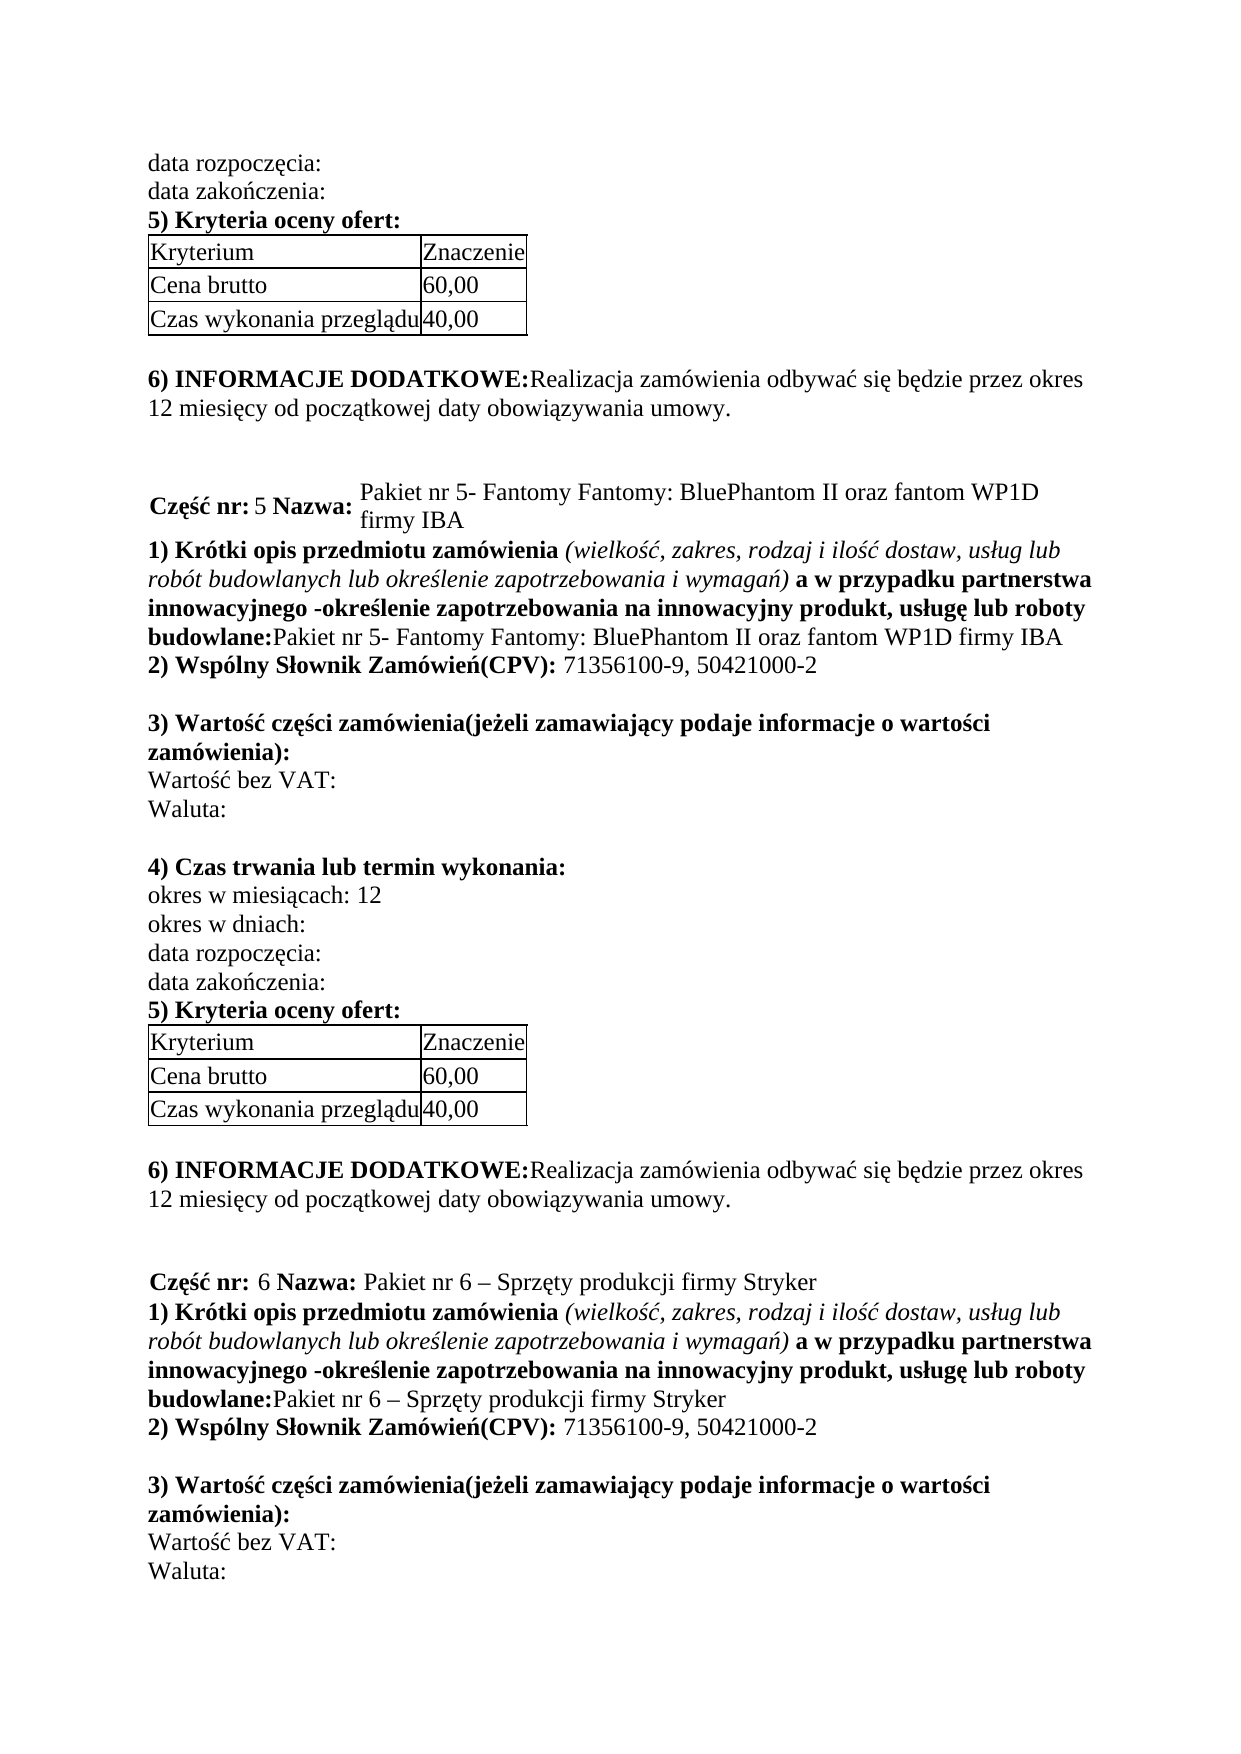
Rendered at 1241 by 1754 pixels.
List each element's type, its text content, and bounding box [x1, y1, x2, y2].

table_cell Czas wykonania przeglądu [149, 302, 420, 334]
table_header 5 [252, 475, 271, 536]
text 1) Krótki opis przedmiotu zamówienia (wielkość, zakres, rodzaj i ilość dostaw, usług lub robót budowlanych lub określenie zapotrzebowania i wymagań) a w przypadku partnerstwa innowacyjnego -określenie zapotrzebowania na innowacyjny produkt, usługę lub roboty budowlane:Pakiet nr 5- Fantomy Fantomy: BluePhantom II oraz fantom WP1D firmy IBA 2) Wspólny Słownik Zamówień(CPV): 71356100-9, 50421000-2 3) Wartość części zamówienia(jeżeli zamawiający podaje informacje o wartości zamówienia): Wartość bez VAT: Waluta: 4) Czas trwania lub termin wykonania: okres w miesiącach: 12 okres w dniach: data rozpoczęcia: data zakończenia: 5) Kryteria oceny ofert: [148, 536, 1093, 1024]
text 6) INFORMACJE DODATKOWE:Realizacja zamówienia odbywać się będzie przez okres 12 miesięcy od początkowej daty obowiązywania umowy. [148, 336, 1093, 450]
text 6) INFORMACJE DODATKOWE:Realizacja zamówienia odbywać się będzie przez okres 12 miesięcy od początkowej daty obowiązywania umowy. [148, 1126, 1093, 1241]
table_header Kryterium [149, 236, 420, 267]
table_cell 60,00 [422, 269, 526, 301]
table_header Znaczenie [422, 1026, 526, 1058]
table_header Znaczenie [422, 236, 526, 267]
table_header Pakiet nr 5- Fantomy Fantomy: BluePhantom II oraz fantom WP1D firmy IBA [358, 475, 1093, 536]
table_header Część nr: [148, 1266, 256, 1297]
table_header 6 [256, 1266, 275, 1297]
table_header Pakiet nr 6 – Sprzęty produkcji firmy Stryker [362, 1266, 823, 1297]
table_cell Czas wykonania przeglądu [149, 1093, 420, 1125]
table_header Nazwa: [275, 1266, 362, 1297]
table_header Kryterium [149, 1026, 420, 1058]
table_cell 40,00 [422, 302, 526, 334]
table_cell 40,00 [422, 1093, 526, 1125]
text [148, 148, 1093, 234]
table_header Część nr: [148, 475, 252, 536]
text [148, 1297, 1093, 1585]
table_cell Cena brutto [149, 1060, 420, 1091]
table_cell Cena brutto [149, 269, 420, 301]
table_cell 60,00 [422, 1060, 526, 1091]
table_header Nazwa: [271, 475, 358, 536]
